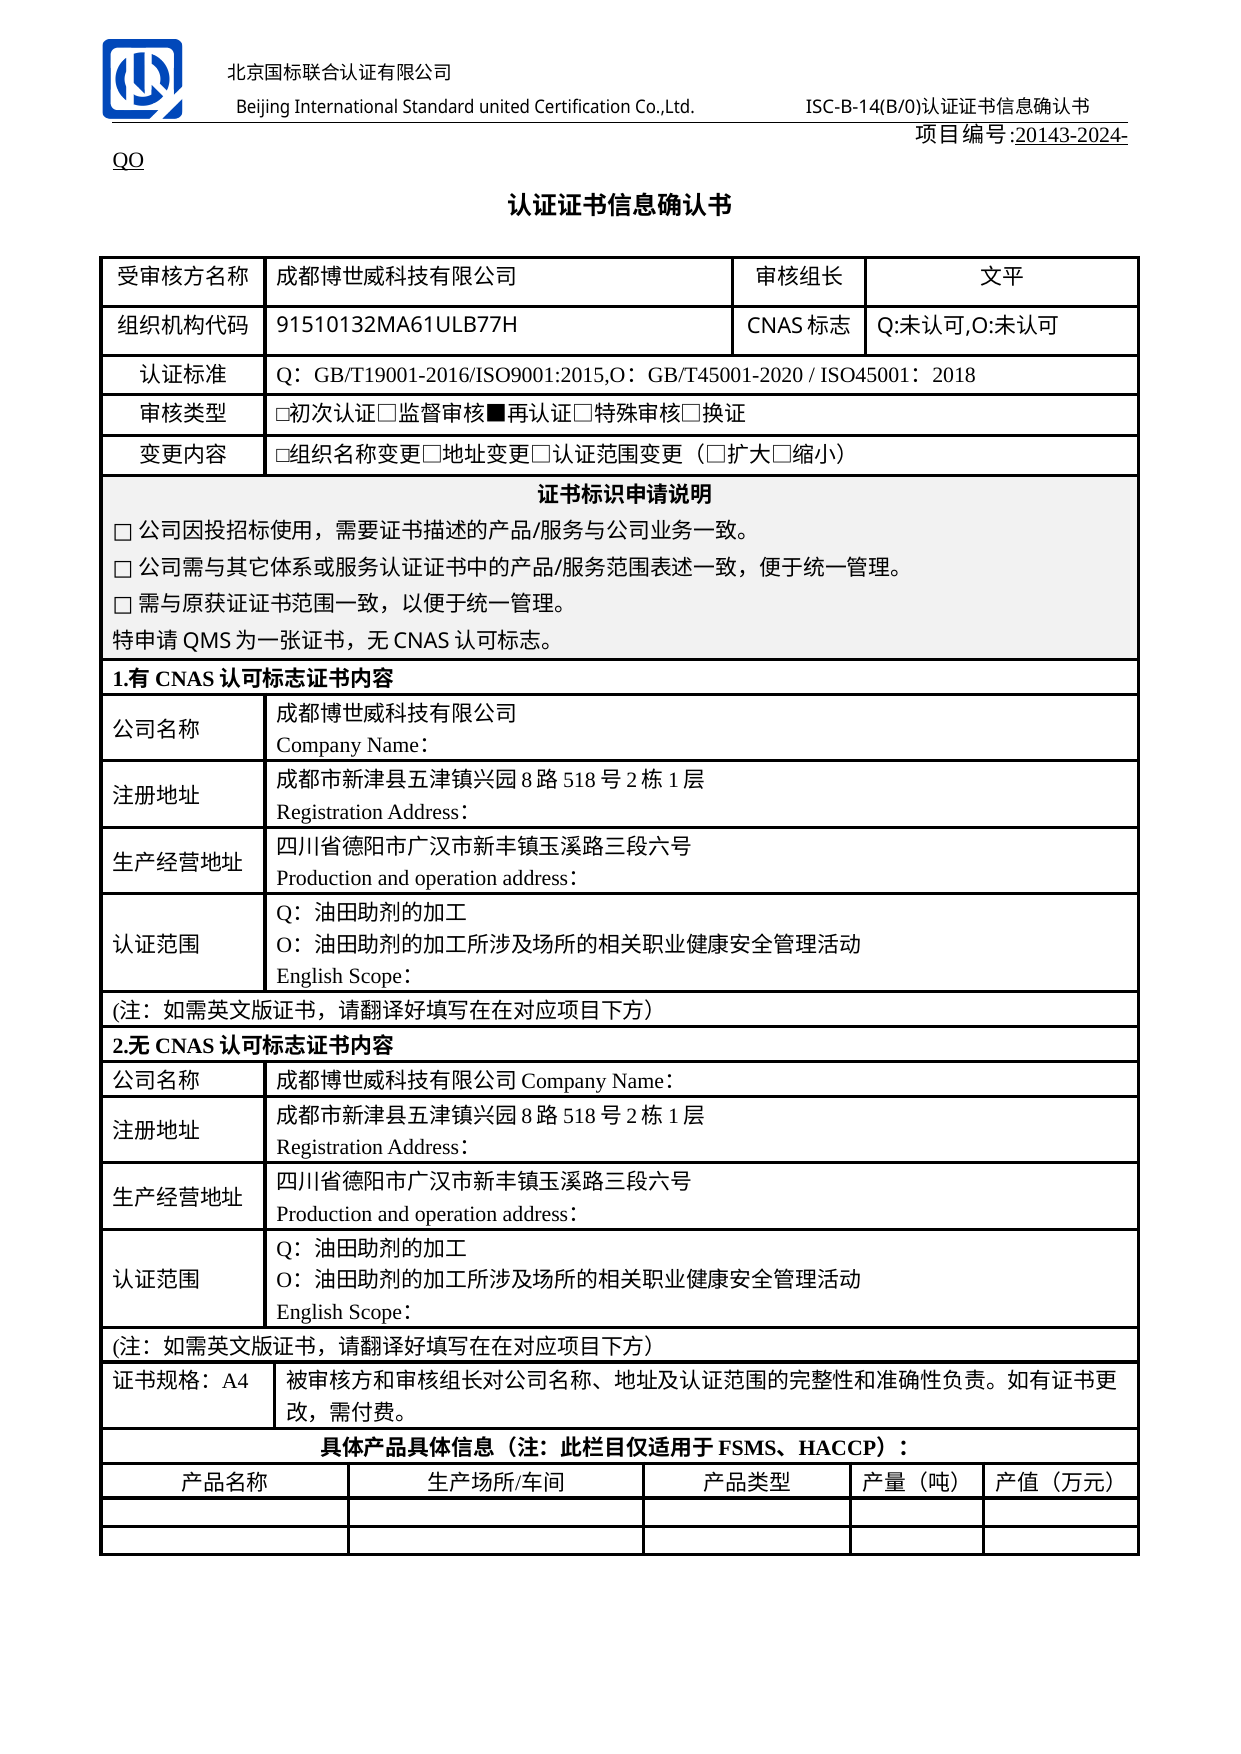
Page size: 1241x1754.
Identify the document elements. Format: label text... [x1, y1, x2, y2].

table_cell 认证范围 [103, 1231, 263, 1326]
table_cell 成都市新津县五津镇兴园8路518号2栋1层 Registration Address： [267, 1098, 1137, 1161]
table_header 文平 [867, 259, 1137, 305]
table_cell [103, 1500, 347, 1525]
table_cell CNAS标志 [734, 308, 864, 354]
table_cell 认证标准 [103, 357, 263, 393]
table_cell 成都博世威科技有限公司 Company Name： [267, 696, 1137, 759]
table_cell [852, 1500, 982, 1525]
table_cell 2.无CNAS认可标志证书内容 [103, 1028, 1137, 1060]
table_cell 认证范围 [103, 895, 263, 990]
table_cell [985, 1528, 1137, 1553]
table_cell 注册地址 [103, 762, 263, 826]
table_cell 四川省德阳市广汉市新丰镇玉溪路三段六号 Production and operation address： [267, 1164, 1137, 1227]
table_cell 审核类型 [103, 396, 263, 433]
table_cell (注：如需英文版证书，请翻译好填写在在对应项目下方） [103, 993, 1137, 1025]
table_cell Q:未认可,O:未认可 [867, 308, 1137, 354]
table_cell Q：GB/T19001-2016/ISO9001:2015,O：GB/T45001-2020 / ISO45001：2018 [267, 357, 1137, 393]
table_cell 产品类型 [645, 1465, 849, 1496]
table_cell (注：如需英文版证书，请翻译好填写在在对应项目下方） [103, 1329, 1137, 1360]
table_cell 组织机构代码 [103, 308, 263, 354]
table_cell [103, 1528, 347, 1553]
table_cell 91510132MA61ULB77H [267, 308, 731, 354]
table_cell 产品名称 [103, 1465, 347, 1496]
table_cell 变更内容 [103, 437, 263, 474]
table_cell 产值（万元） [985, 1465, 1137, 1496]
table_header 受审核方名称 [103, 259, 263, 305]
table_cell □组织名称变更□地址变更□认证范围变更（□扩大□缩小） [267, 437, 1137, 474]
table_cell Q：油田助剂的加工 O：油田助剂的加工所涉及场所的相关职业健康安全管理活动 English Scope： [267, 895, 1137, 990]
table_header 成都博世威科技有限公司 [267, 259, 731, 305]
table_cell □初次认证□监督审核■再认证□特殊审核□换证 [267, 396, 1137, 433]
table_cell [645, 1528, 849, 1553]
picture [102, 39, 183, 119]
table_cell 具体产品具体信息（注：此栏目仅适用于FSMS、HACCP）： [103, 1430, 1137, 1462]
table_cell Q：油田助剂的加工 O：油田助剂的加工所涉及场所的相关职业健康安全管理活动 English Scope： [267, 1231, 1137, 1326]
table_cell 公司名称 [103, 696, 263, 759]
table_cell 生产经营地址 [103, 1164, 263, 1227]
table_cell 证书标识申请说明 □ 公司因投招标使用，需要证书描述的产品/服务与公司业务一致。 □ 公司需与其它体系或服务认证证书中的产品/服务范围表述一致，便于统一管理。 □ 需与原获证证书范围一致，以便于统一管理。 特申请QMS为一张证书，无CNAS认可标志。 [103, 477, 1137, 658]
table_cell 证书规格：A4 [103, 1364, 273, 1427]
table_cell 生产经营地址 [103, 829, 263, 892]
table_cell 被审核方和审核组长对公司名称、地址及认证范围的完整性和准确性负责。如有证书更改，需付费。 [276, 1364, 1137, 1427]
text 认证证书信息确认书 [112, 185, 1128, 222]
table_cell [350, 1500, 642, 1525]
table_cell 成都博世威科技有限公司Company Name： [267, 1063, 1137, 1094]
table_cell 产量（吨） [852, 1465, 982, 1496]
table_cell 成都市新津县五津镇兴园8路518号2栋1层 Registration Address： [267, 762, 1137, 826]
table_cell [852, 1528, 982, 1553]
text 项目编号:20143-2024-QO [112, 123, 1128, 173]
table_cell [985, 1500, 1137, 1525]
table_header 审核组长 [734, 259, 864, 305]
table_cell [350, 1528, 642, 1553]
table_cell 四川省德阳市广汉市新丰镇玉溪路三段六号 Production and operation address： [267, 829, 1137, 892]
table_cell 公司名称 [103, 1063, 263, 1094]
table_cell 1.有CNAS认可标志证书内容 [103, 661, 1137, 693]
table_cell 注册地址 [103, 1098, 263, 1161]
table_cell [645, 1500, 849, 1525]
table_cell 生产场所/车间 [350, 1465, 642, 1496]
